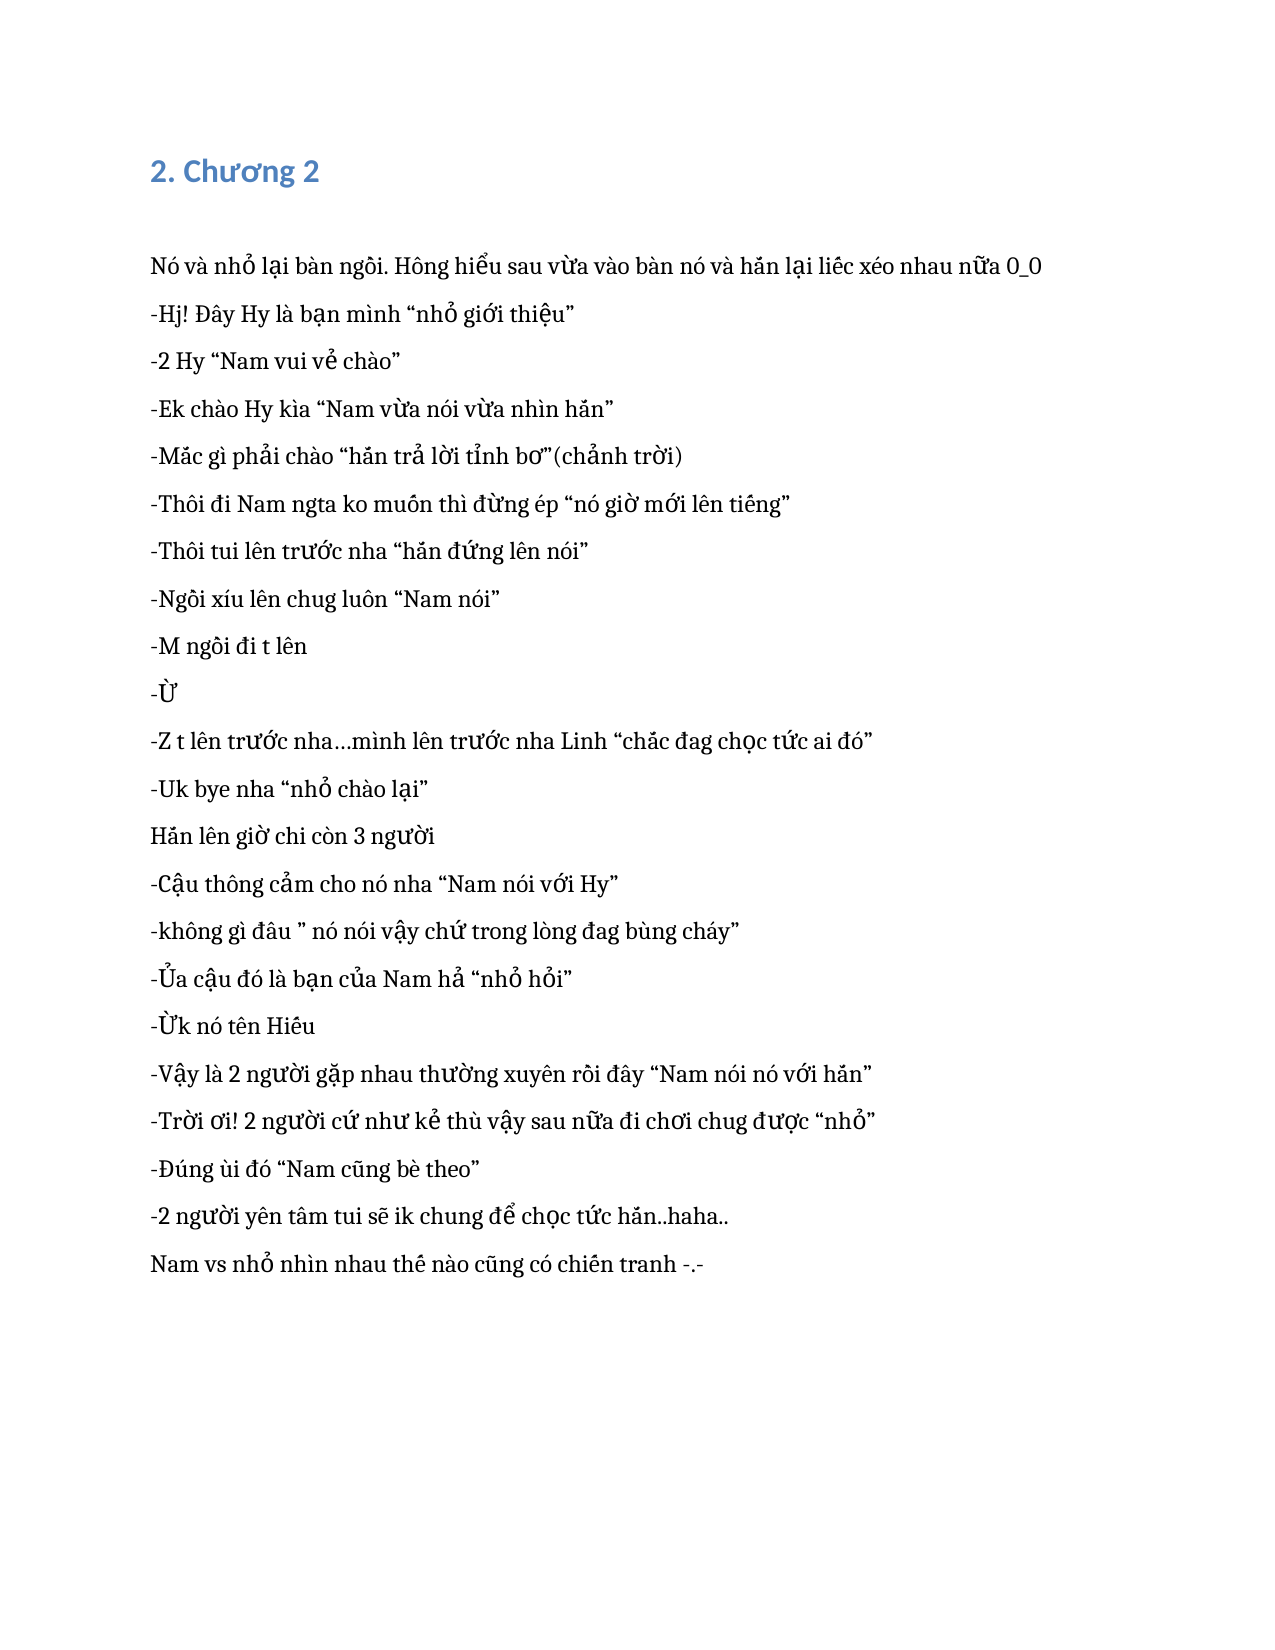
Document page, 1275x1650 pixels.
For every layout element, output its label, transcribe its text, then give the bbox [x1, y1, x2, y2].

text -Ừ [150, 679, 1125, 708]
text -2 người yên tâm tui sẽ ik chung để chọc tức hắn..haha.. [150, 1202, 1125, 1231]
text -Đúng ùi đó “Nam cũng bè theo” [150, 1154, 1125, 1183]
text Hắn lên giờ chi còn 3 người [150, 822, 1125, 851]
text -Trời ơi! 2 người cứ như kẻ thù vậy sau nữa đi chơi chug được “nhỏ” [150, 1107, 1125, 1136]
text -Z t lên trước nha…mình lên trước nha Linh “chắc đag chọc tức ai đó” [150, 727, 1125, 756]
text -Ủa cậu đó là bạn của Nam hả “nhỏ hỏi” [150, 964, 1125, 993]
text -Uk bye nha “nhỏ chào lại” [150, 774, 1125, 803]
text -không gì đâu ” nó nói vậy chứ trong lòng đag bùng cháy” [150, 917, 1125, 946]
text -Mắc gì phải chào “hắn trả lời tỉnh bơ”(chảnh trời) [150, 442, 1125, 471]
text -Ek chào Hy kìa “Nam vừa nói vừa nhìn hắn” [150, 394, 1125, 423]
subtitle 2. Chương 2 [150, 150, 1125, 191]
text Nó và nhỏ lại bàn ngồi. Hông hiểu sau vừa vào bàn nó và hắn lại liếc xéo nhau nữa 0_0 [150, 194, 1125, 281]
text -Ngồi xíu lên chug luôn “Nam nói” [150, 584, 1125, 613]
text -Hj! Đây Hy là bạn mình “nhỏ giới thiệu” [150, 299, 1125, 328]
text -Cậu thông cảm cho nó nha “Nam nói với Hy” [150, 869, 1125, 898]
text -M ngồi đi t lên [150, 632, 1125, 661]
text -Vậy là 2 người gặp nhau thường xuyên rồi đây “Nam nói nó với hắn” [150, 1059, 1125, 1088]
text -Thôi tui lên trước nha “hắn đứng lên nói” [150, 537, 1125, 566]
text -2 Hy “Nam vui vẻ chào” [150, 347, 1125, 376]
text Nam vs nhỏ nhìn nhau thế nào cũng có chiến tranh -.- [150, 1249, 1125, 1278]
text -Ừk nó tên Hiếu [150, 1012, 1125, 1041]
text -Thôi đi Nam ngta ko muốn thì đừng ép “nó giờ mới lên tiếng” [150, 489, 1125, 518]
